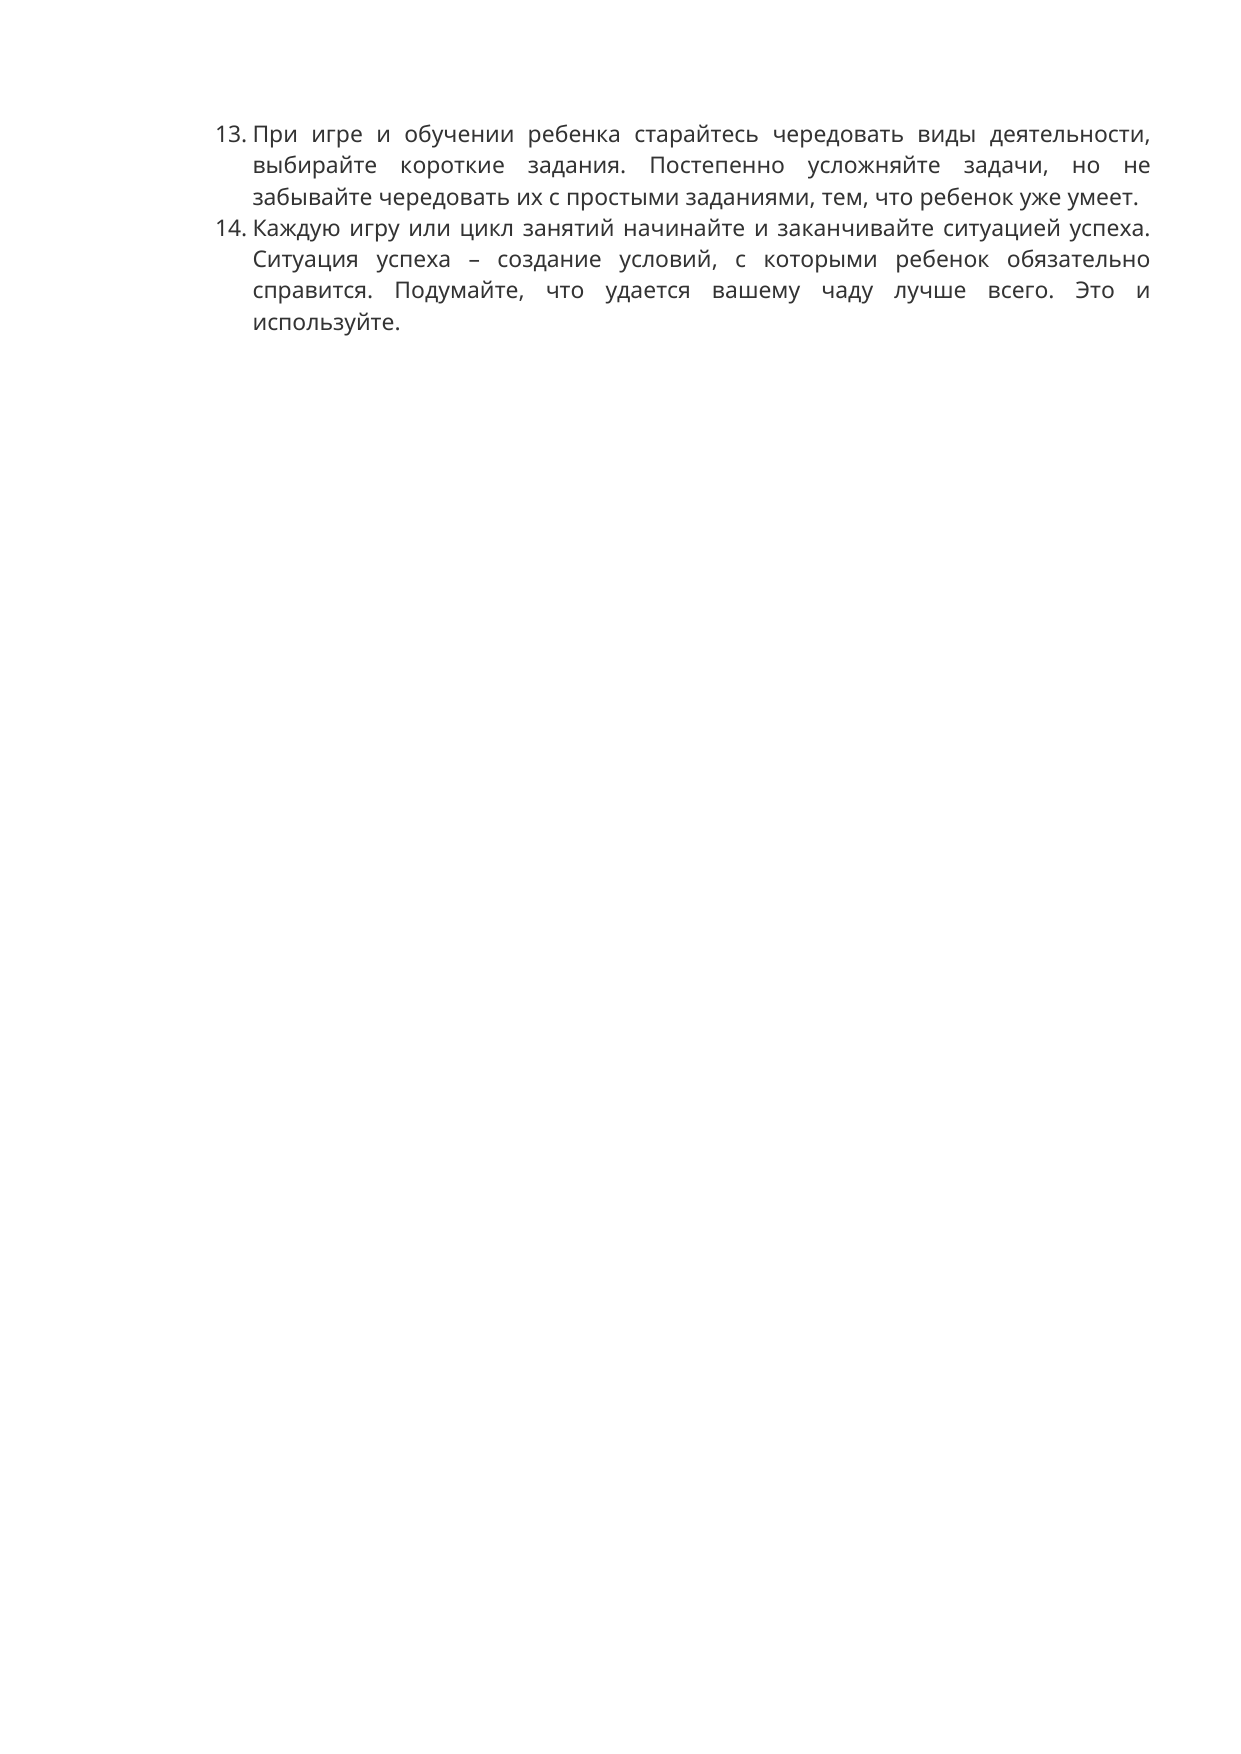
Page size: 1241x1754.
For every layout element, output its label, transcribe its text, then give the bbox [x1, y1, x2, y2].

list При игре и обучении ребенка старайтесь чередовать виды деятельности, выбирайте короткие задания. Постепенно усложняйте задачи, но не забывайте чередовать их с простыми заданиями, тем, что ребенок уже умеет. [215, 118, 1152, 212]
list Каждую игру или цикл занятий начинайте и заканчивайте ситуацией успеха. Ситуация успеха – создание условий, с которыми ребенок обязательно справится. Подумайте, что удается вашему чаду лучше всего. Это и используйте. [215, 212, 1152, 337]
